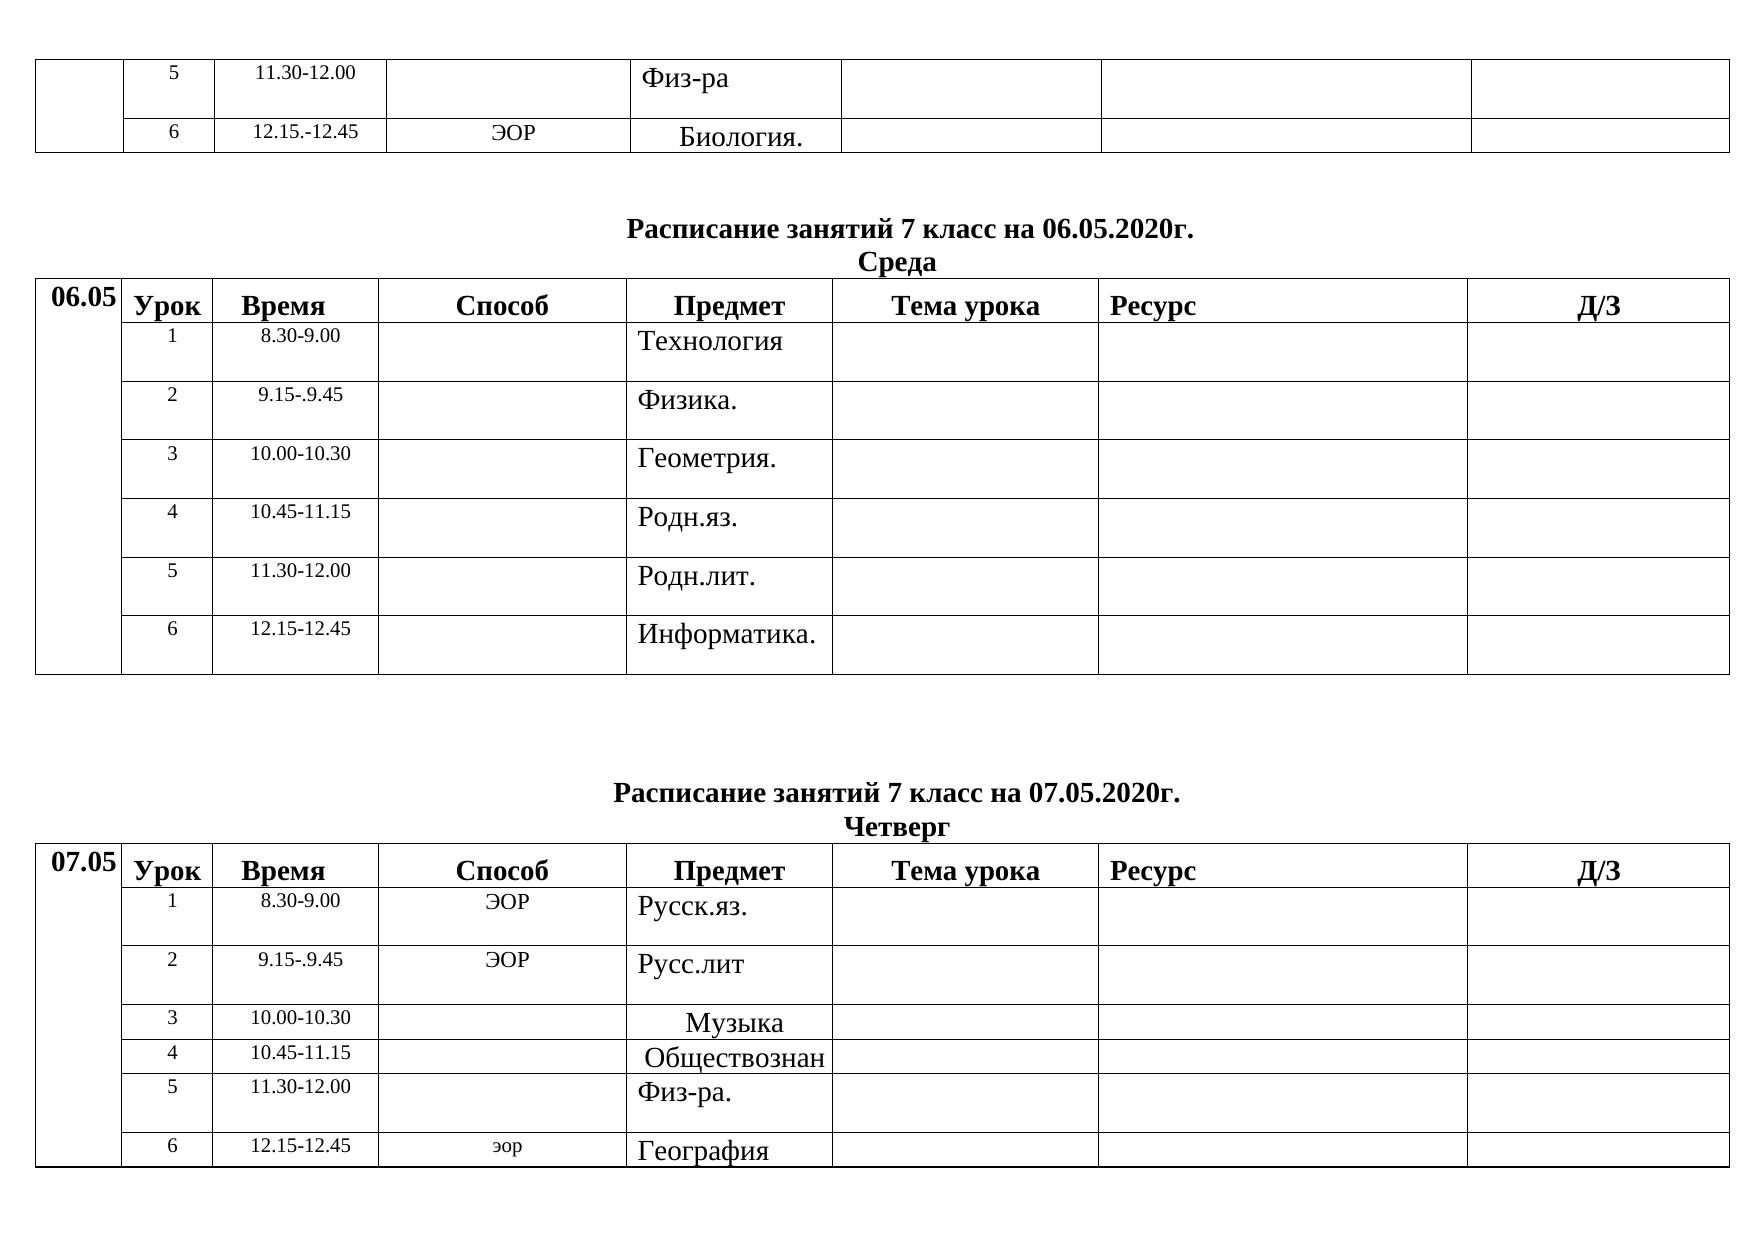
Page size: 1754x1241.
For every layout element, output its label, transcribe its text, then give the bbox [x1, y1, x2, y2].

table_header Предмет [627, 279, 832, 322]
table_cell [833, 440, 1098, 498]
table_header Урок [122, 844, 212, 887]
table_cell [1102, 60, 1471, 118]
table_cell [379, 1074, 626, 1132]
table_cell 1 [122, 888, 212, 945]
table_cell 2 [122, 946, 212, 1004]
table_cell [1099, 1133, 1467, 1166]
table_cell 12.15-12.45 [213, 616, 378, 674]
table_cell [1099, 888, 1467, 945]
table_cell [833, 1133, 1098, 1166]
table_cell [1472, 60, 1729, 118]
table_cell [1468, 382, 1729, 439]
table_cell [1468, 616, 1729, 674]
table_cell [833, 1040, 1098, 1073]
table_header Способ [379, 844, 626, 887]
table_cell [1099, 1005, 1467, 1039]
table_header Время [213, 279, 378, 322]
table_cell 6 [124, 119, 214, 152]
table_cell [833, 616, 1098, 674]
table_cell 9.15-.9.45 [213, 382, 378, 439]
table_cell ЭОР [379, 946, 626, 1004]
table_cell 10.45-11.15 [213, 1040, 378, 1073]
table_cell 6 [122, 616, 212, 674]
table_cell [379, 499, 626, 557]
table_cell [1099, 440, 1467, 498]
table_cell [387, 60, 630, 118]
table_cell География [627, 1133, 832, 1166]
table_cell [1468, 499, 1729, 557]
table_header Д/З [1468, 844, 1729, 887]
table_cell 2 [122, 382, 212, 439]
table_header Способ [379, 279, 626, 322]
table_cell [1099, 323, 1467, 381]
table_cell ЭОР [379, 888, 626, 945]
table_cell [1468, 1005, 1729, 1039]
table_cell [1468, 1040, 1729, 1073]
text Среда [65, 244, 1729, 278]
table_cell [1099, 382, 1467, 439]
table_cell 3 [122, 1005, 212, 1039]
table_cell [833, 1074, 1098, 1132]
table_cell [1468, 946, 1729, 1004]
table_cell [1468, 440, 1729, 498]
table_cell Обществознан [627, 1040, 832, 1073]
text Расписание занятий 7 класс на 06.05.2020г. [65, 211, 1729, 244]
table_cell 12.15-12.45 [213, 1133, 378, 1166]
table_cell [379, 440, 626, 498]
table_header Ресурс [1099, 844, 1467, 887]
table_cell 6 [122, 1133, 212, 1166]
table_cell Родн.лит. [627, 558, 832, 615]
table_header Тема урока [833, 279, 1098, 322]
table_header 06.05 [36, 279, 121, 674]
table_cell 4 [122, 1040, 212, 1073]
table_cell [842, 60, 1101, 118]
table_cell 12.15.-12.45 [215, 119, 386, 152]
table_cell [1099, 1040, 1467, 1073]
table_cell Геометрия. [627, 440, 832, 498]
table_header Урок [122, 279, 212, 322]
table_cell [379, 1040, 626, 1073]
table_cell 4 [122, 499, 212, 557]
table_cell 11.30-12.00 [213, 1074, 378, 1132]
table_cell [1099, 499, 1467, 557]
table_cell Физ-ра. [627, 1074, 832, 1132]
table_cell Технология [627, 323, 832, 381]
table_cell [833, 946, 1098, 1004]
table_cell Музыка [627, 1005, 832, 1039]
table_cell [1468, 558, 1729, 615]
table_cell 10.45-11.15 [213, 499, 378, 557]
table_cell [833, 558, 1098, 615]
table_cell Биология. [631, 119, 841, 152]
table_cell [379, 616, 626, 674]
table_header Д/З [1468, 279, 1729, 322]
table_cell [379, 323, 626, 381]
table_cell [842, 119, 1101, 152]
table_cell 8.30-9.00 [213, 323, 378, 381]
table_cell Русс.лит [627, 946, 832, 1004]
table_header Предмет [627, 844, 832, 887]
table_cell [1099, 946, 1467, 1004]
table_cell [1468, 323, 1729, 381]
table_cell 11.30-12.00 [213, 558, 378, 615]
table_header Ресурс [1099, 279, 1467, 322]
table_cell Информатика. [627, 616, 832, 674]
table_cell [1099, 1074, 1467, 1132]
table_cell [1099, 558, 1467, 615]
table_cell [379, 1005, 626, 1039]
table_cell [1472, 119, 1729, 152]
table_header 07.05 [36, 844, 121, 1166]
table_cell [1468, 1074, 1729, 1132]
table_cell Русск.яз. [627, 888, 832, 945]
table_cell 5 [122, 1074, 212, 1132]
table_cell [1102, 119, 1471, 152]
table_cell [379, 382, 626, 439]
table_cell ЭОР [387, 119, 630, 152]
table_header Время [213, 844, 378, 887]
table_cell 5 [124, 60, 214, 118]
table_cell эор [379, 1133, 626, 1166]
table_header Тема урока [833, 844, 1098, 887]
table_cell 11.30-12.00 [215, 60, 386, 118]
table_cell [379, 558, 626, 615]
table_cell Родн.яз. [627, 499, 832, 557]
table_cell Физ-ра [631, 60, 841, 118]
table_cell 3 [122, 440, 212, 498]
table_cell 10.00-10.30 [213, 1005, 378, 1039]
table_cell [1468, 888, 1729, 945]
table_cell 1 [122, 323, 212, 381]
text Расписание занятий 7 класс на 07.05.2020г. [65, 776, 1729, 809]
table_cell [833, 1005, 1098, 1039]
table_cell [833, 382, 1098, 439]
table_cell 8.30-9.00 [213, 888, 378, 945]
table_cell 9.15-.9.45 [213, 946, 378, 1004]
text Четверг [65, 809, 1729, 843]
table_cell Физика. [627, 382, 832, 439]
table_cell [1099, 616, 1467, 674]
table_cell [833, 888, 1098, 945]
table_cell 5 [122, 558, 212, 615]
table_cell [1468, 1133, 1729, 1166]
table_cell 10.00-10.30 [213, 440, 378, 498]
table_cell [833, 499, 1098, 557]
table_cell [833, 323, 1098, 381]
